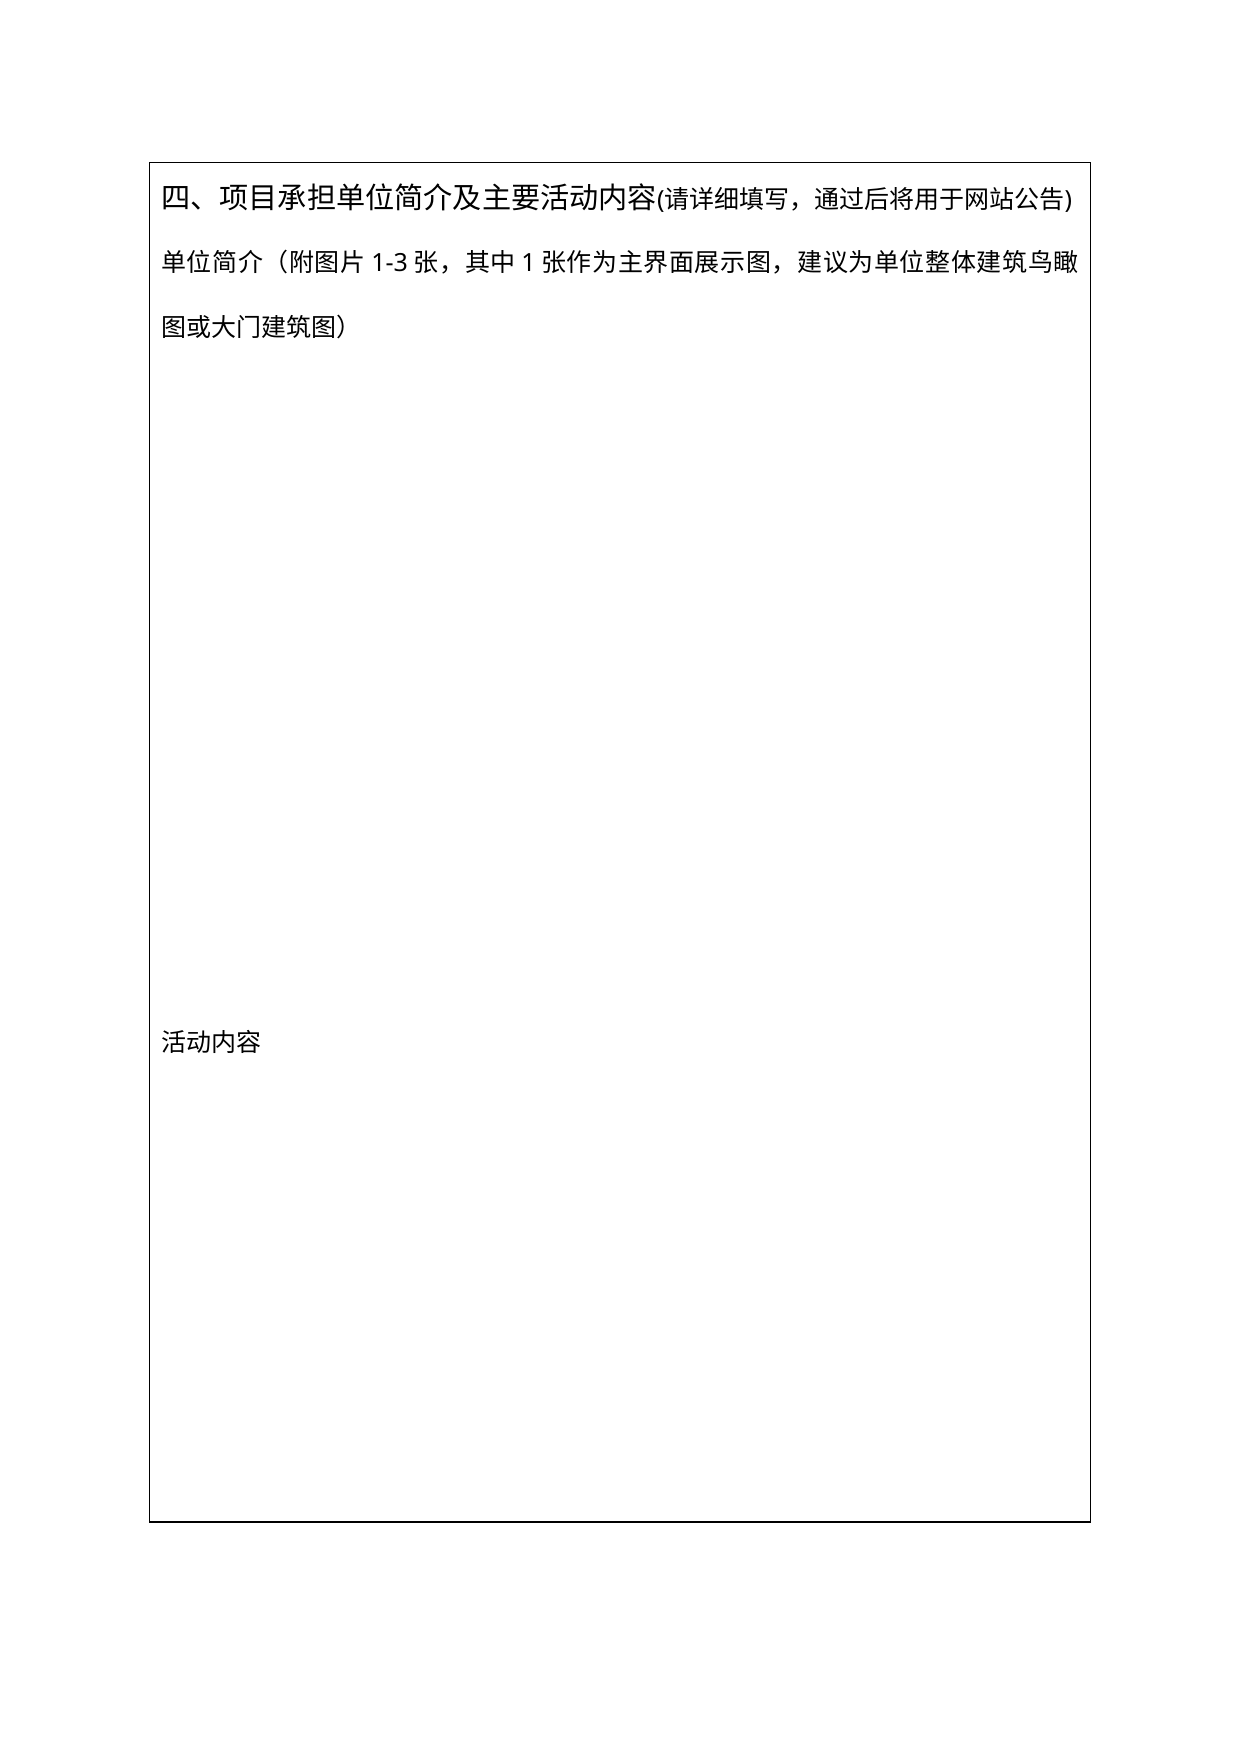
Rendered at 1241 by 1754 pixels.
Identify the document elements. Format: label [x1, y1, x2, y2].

table_cell [150, 163, 1090, 1521]
